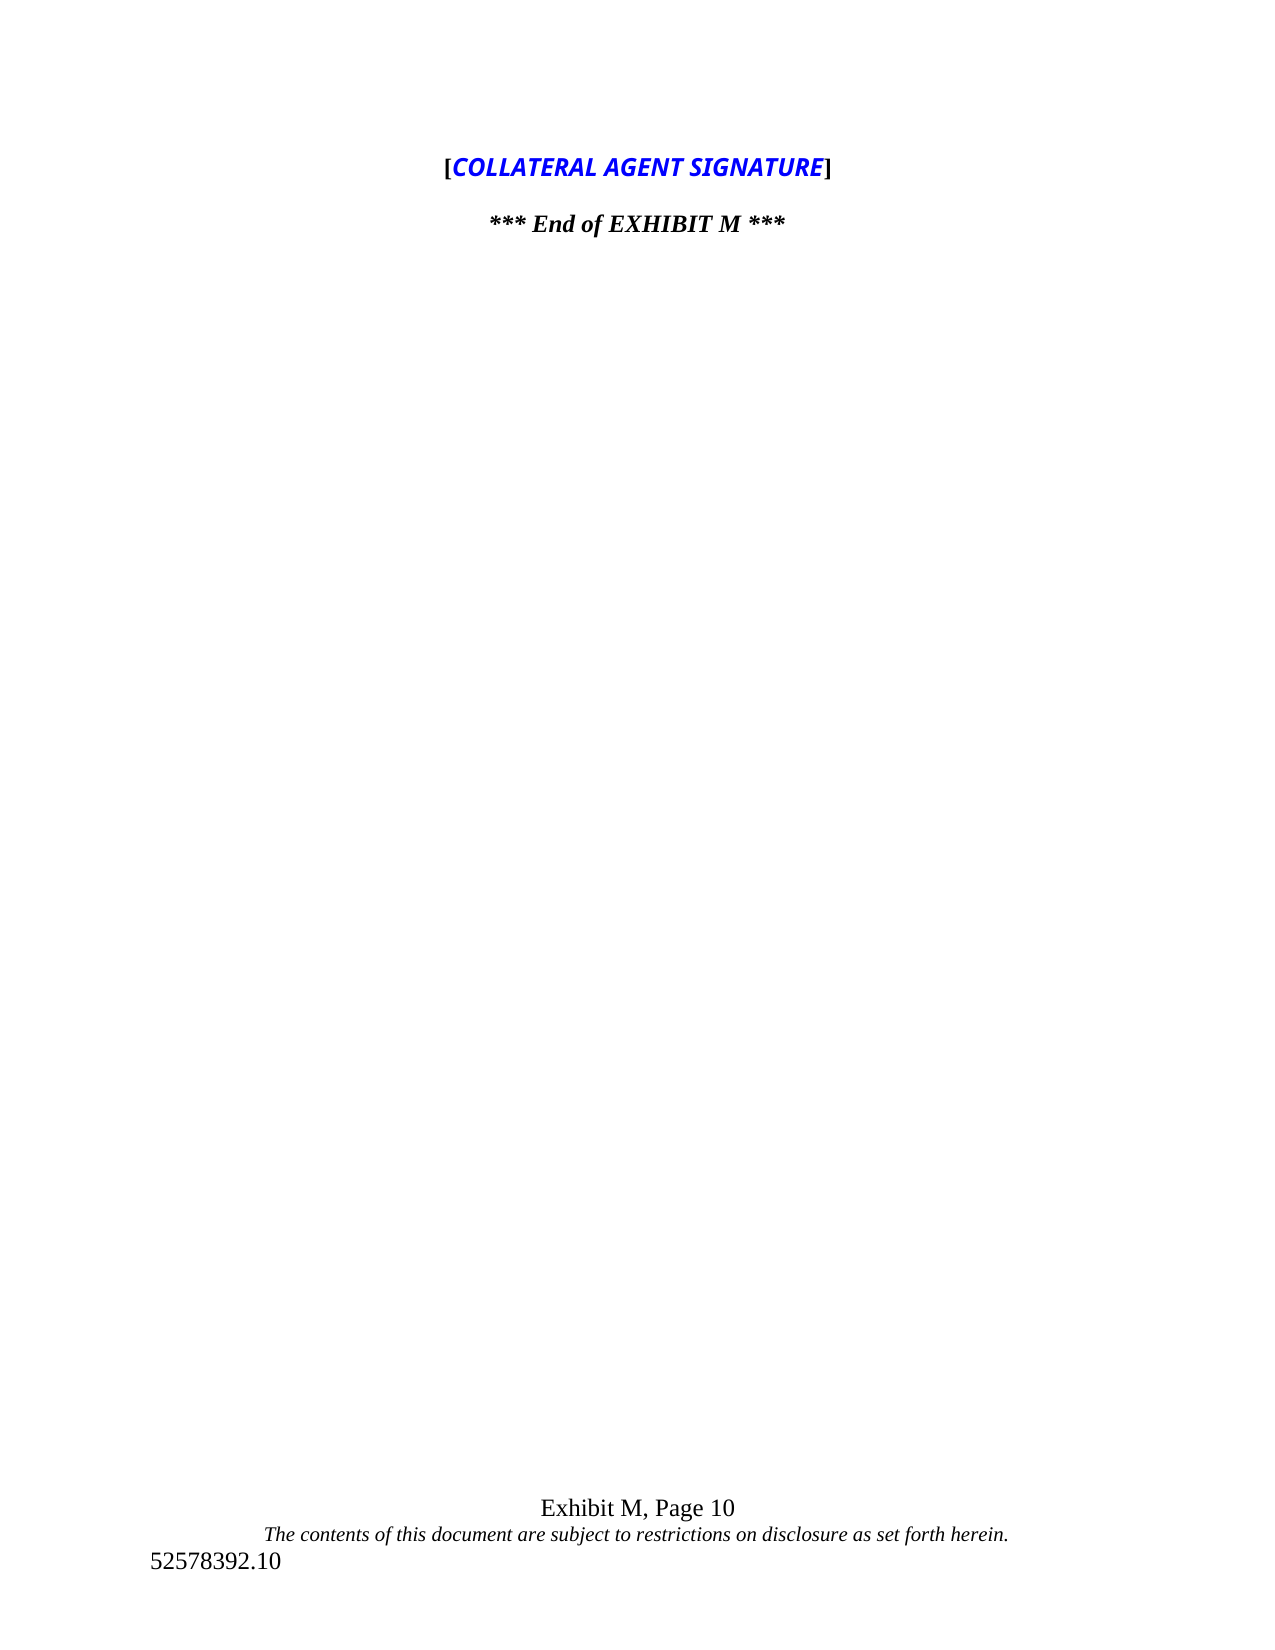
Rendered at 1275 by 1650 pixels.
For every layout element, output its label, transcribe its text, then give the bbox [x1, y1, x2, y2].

text *** End of EXHIBIT M *** [150, 209, 1125, 238]
text [COLLATERAL AGENT SIGNATURE] [150, 150, 1125, 184]
